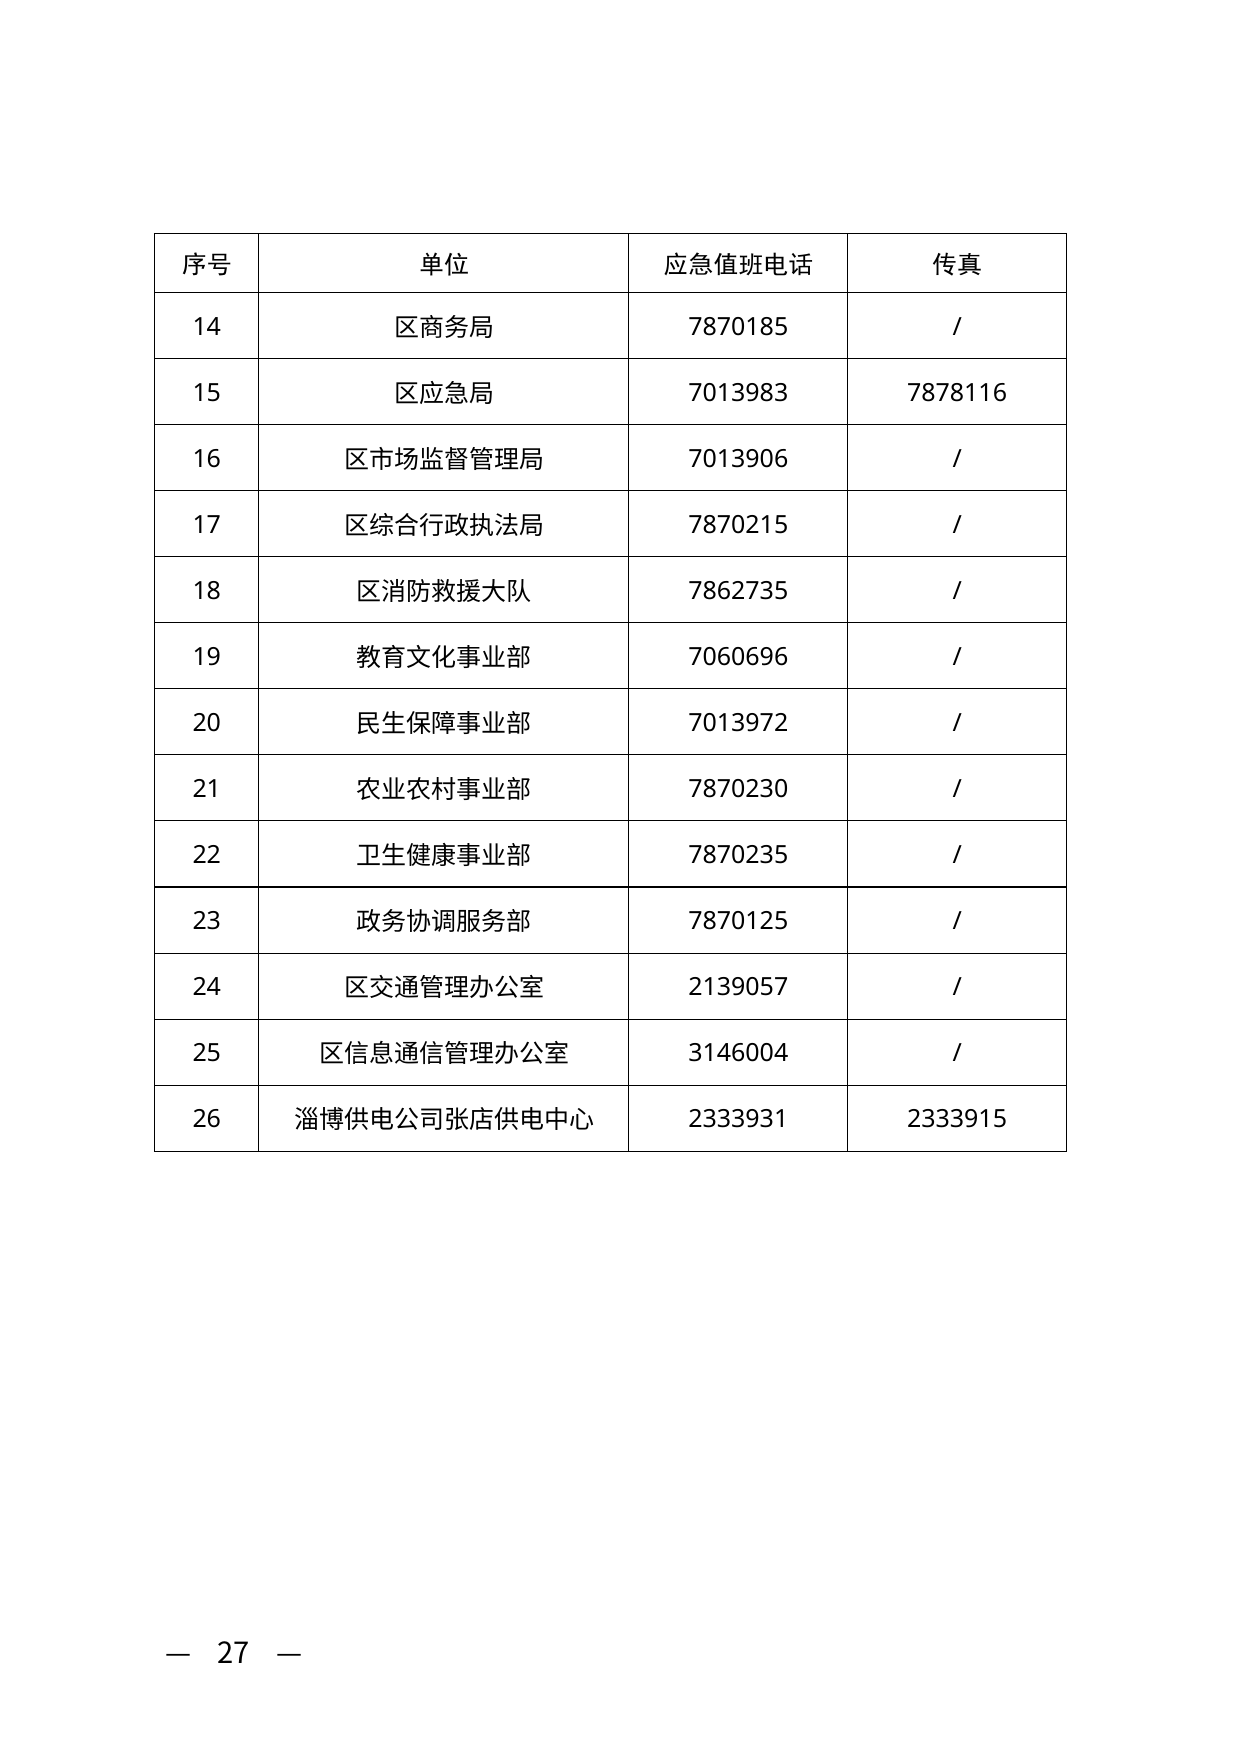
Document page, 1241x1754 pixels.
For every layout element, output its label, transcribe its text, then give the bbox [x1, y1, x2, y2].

table_cell / [848, 293, 1066, 358]
table_cell 14 [155, 293, 258, 358]
table_cell 26 [155, 1086, 258, 1151]
table_cell 2139057 [629, 954, 847, 1018]
table_cell 7870215 [629, 491, 847, 556]
table_cell / [848, 557, 1066, 622]
table_cell 7013983 [629, 359, 847, 424]
table_cell 区综合行政执法局 [259, 491, 628, 556]
table_cell 7870185 [629, 293, 847, 358]
table_cell 农业农村事业部 [259, 755, 628, 820]
table_cell 7878116 [848, 359, 1066, 424]
table_cell 3146004 [629, 1020, 847, 1084]
table_cell 19 [155, 623, 258, 688]
table_header 传真 [848, 234, 1066, 292]
table_cell 区交通管理办公室 [259, 954, 628, 1018]
table_cell 区商务局 [259, 293, 628, 358]
table_cell 区应急局 [259, 359, 628, 424]
table_cell 22 [155, 821, 258, 886]
table_cell 7060696 [629, 623, 847, 688]
table_cell / [848, 425, 1066, 490]
table_cell 区消防救援大队 [259, 557, 628, 622]
table_cell 教育文化事业部 [259, 623, 628, 688]
table_cell 7870235 [629, 821, 847, 886]
table_cell 18 [155, 557, 258, 622]
table_cell / [848, 491, 1066, 556]
table_cell / [848, 954, 1066, 1018]
table_cell / [848, 1020, 1066, 1084]
table_cell / [848, 623, 1066, 688]
table_cell / [848, 821, 1066, 886]
table_cell 23 [155, 888, 258, 952]
table_cell 淄博供电公司张店供电中心 [259, 1086, 628, 1151]
table_cell 7870125 [629, 888, 847, 952]
table_header 应急值班电话 [629, 234, 847, 292]
table_cell / [848, 689, 1066, 754]
table_header 序号 [155, 234, 258, 292]
table_cell 区市场监督管理局 [259, 425, 628, 490]
table_cell 7013972 [629, 689, 847, 754]
table_cell 2333931 [629, 1086, 847, 1151]
table_cell 7862735 [629, 557, 847, 622]
table_cell 卫生健康事业部 [259, 821, 628, 886]
table_cell 16 [155, 425, 258, 490]
table_cell 政务协调服务部 [259, 888, 628, 952]
table_cell 2333915 [848, 1086, 1066, 1151]
table_cell 25 [155, 1020, 258, 1084]
table_cell 20 [155, 689, 258, 754]
table_cell / [848, 755, 1066, 820]
table_cell 7013906 [629, 425, 847, 490]
table_cell 区信息通信管理办公室 [259, 1020, 628, 1084]
table_cell 21 [155, 755, 258, 820]
table_cell 24 [155, 954, 258, 1018]
table_cell / [848, 888, 1066, 952]
table_cell 7870230 [629, 755, 847, 820]
table_header 单位 [259, 234, 628, 292]
table_cell 15 [155, 359, 258, 424]
table_cell 17 [155, 491, 258, 556]
table_cell 民生保障事业部 [259, 689, 628, 754]
